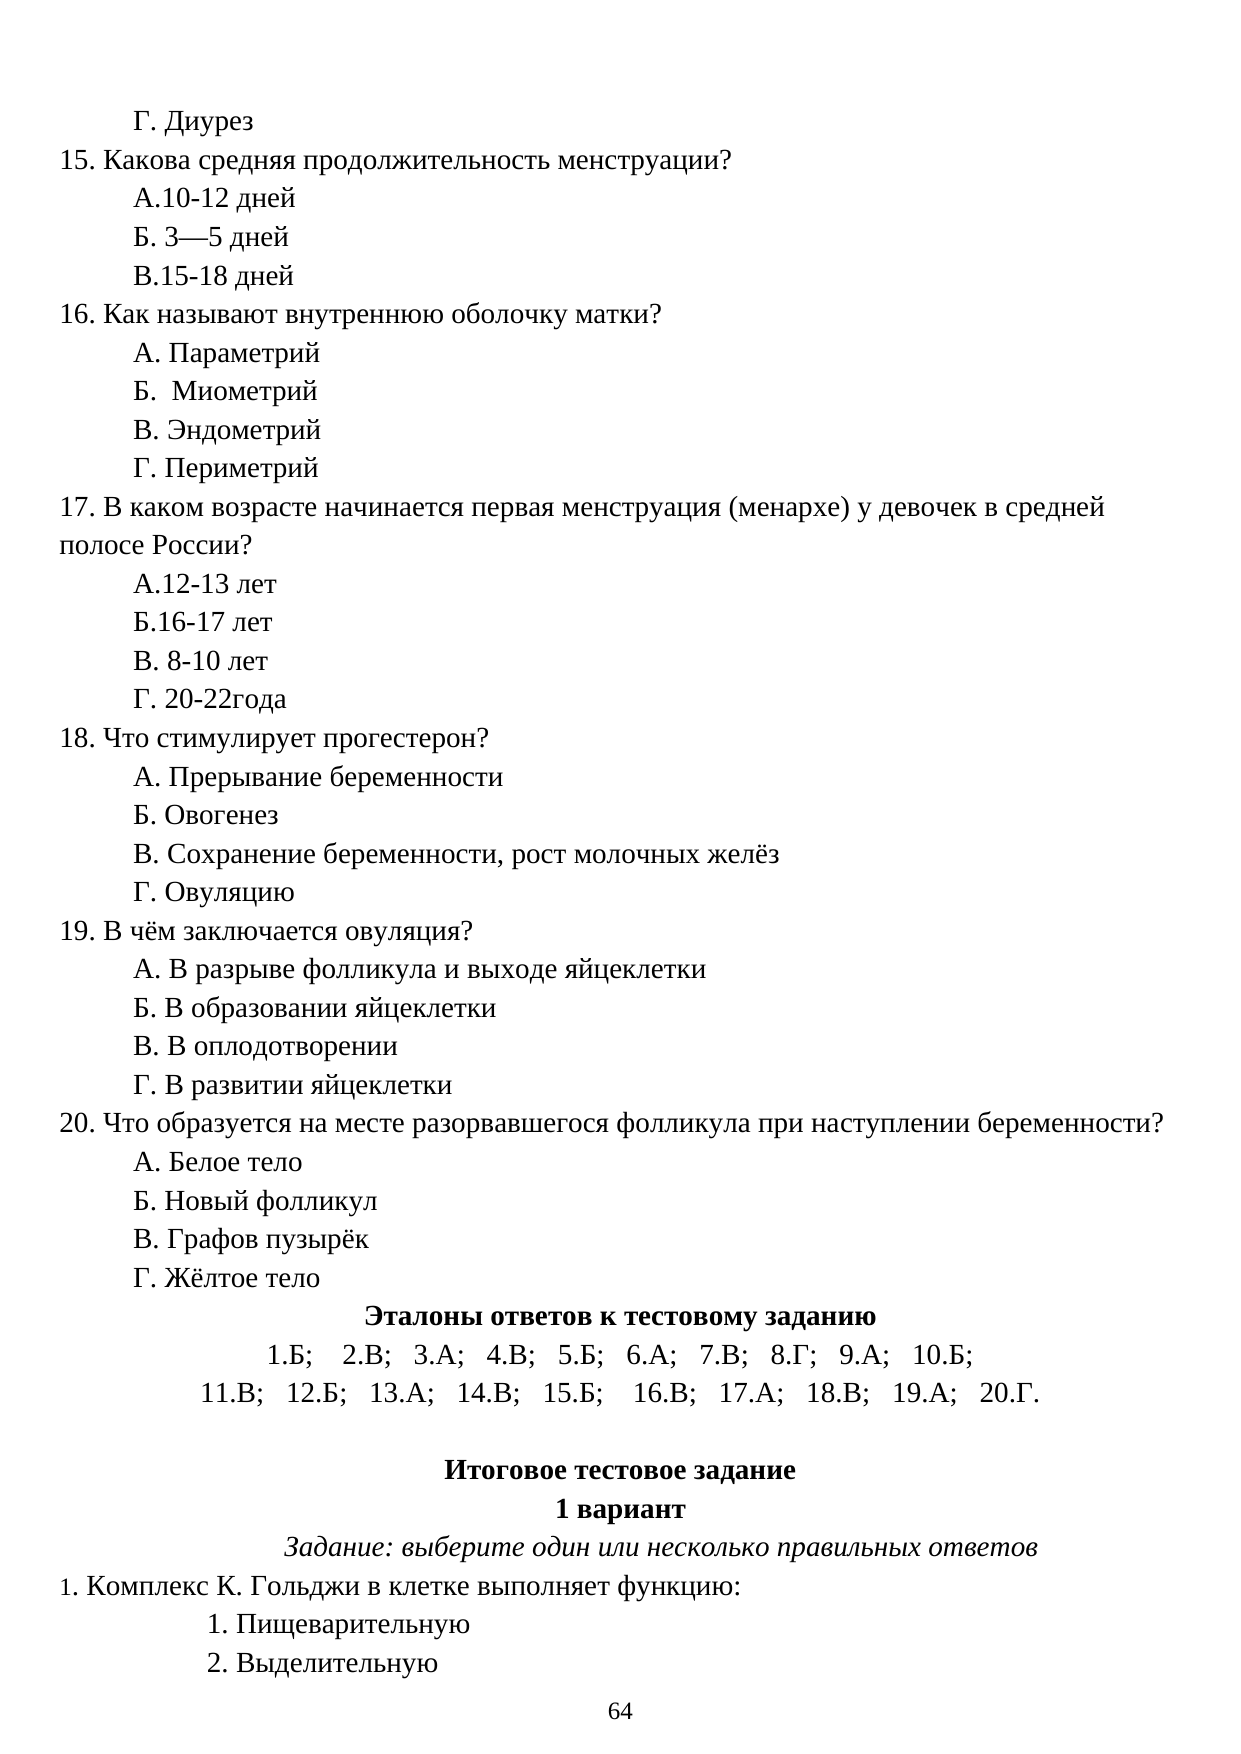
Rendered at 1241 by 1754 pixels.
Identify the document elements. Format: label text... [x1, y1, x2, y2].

text А.10-12 дней [133, 181, 1181, 214]
text В. 8-10 лет [133, 643, 1181, 677]
text Г. Жёлтое тело [133, 1260, 1181, 1293]
text Эталоны ответов к тестовому заданию [59, 1298, 1181, 1332]
text 18. Что стимулирует прогестерон? [59, 720, 1181, 754]
text Б. В образовании яйцеклетки [133, 990, 1181, 1023]
text В. Эндометрий [133, 412, 1181, 445]
text 17. В каком возрасте начинается первая менструация (менархе) у девочек в средней полосе России? [59, 489, 1181, 561]
text 1 вариант [59, 1491, 1181, 1524]
text Б. Овогенез [133, 797, 1181, 831]
text Итоговое тестовое задание [59, 1452, 1181, 1486]
text Г. В развитии яйцеклетки [133, 1067, 1181, 1101]
text 15. Какова средняя продолжительность менструации? [59, 142, 1181, 176]
text 16. Как называют внутреннюю оболочку матки? [59, 296, 1181, 330]
text В. В оплодотворении [133, 1028, 1181, 1062]
text Б.16-17 лет [133, 604, 1181, 638]
text 11.В; 12.Б; 13.А; 14.В; 15.Б; 16.В; 17.А; 18.В; 19.А; 20.Г. [59, 1375, 1181, 1409]
text А. В разрыве фолликула и выходе яйцеклетки [133, 951, 1181, 985]
text 19. В чём заключается овуляция? [59, 913, 1181, 946]
text Г. Периметрий [133, 450, 1181, 484]
text 1.Б; 2.В; 3.А; 4.В; 5.Б; 6.А; 7.В; 8.Г; 9.А; 10.Б; [59, 1337, 1181, 1370]
text Б. 3—5 дней [133, 219, 1181, 253]
text Г. Диурез [133, 103, 1181, 137]
text 20. Что образуется на месте разорвавшегося фолликула при наступлении беременности? [59, 1106, 1181, 1139]
text А.12-13 лет [133, 566, 1181, 599]
text Б. Новый фолликул [133, 1183, 1181, 1216]
list Задание: выберите один или несколько правильных ответов [141, 1529, 1181, 1563]
text Г. 20-22года [133, 682, 1181, 715]
text Г. Овуляцию [133, 874, 1181, 908]
text А. Прерывание беременности [133, 759, 1181, 792]
text 1. Комплекс К. Гольджи в клетке выполняет функцию: [59, 1568, 1181, 1602]
text 1. Пищеварительную [207, 1607, 1181, 1640]
text А. Параметрий [133, 335, 1181, 368]
text Б. Миометрий [133, 373, 1181, 407]
text В.15-18 дней [133, 258, 1181, 291]
text А. Белое тело [133, 1144, 1181, 1178]
text В. Сохранение беременности, рост молочных желёз [133, 836, 1181, 869]
text 2. Выделительную [207, 1645, 1181, 1679]
text В. Графов пузырёк [133, 1221, 1181, 1255]
